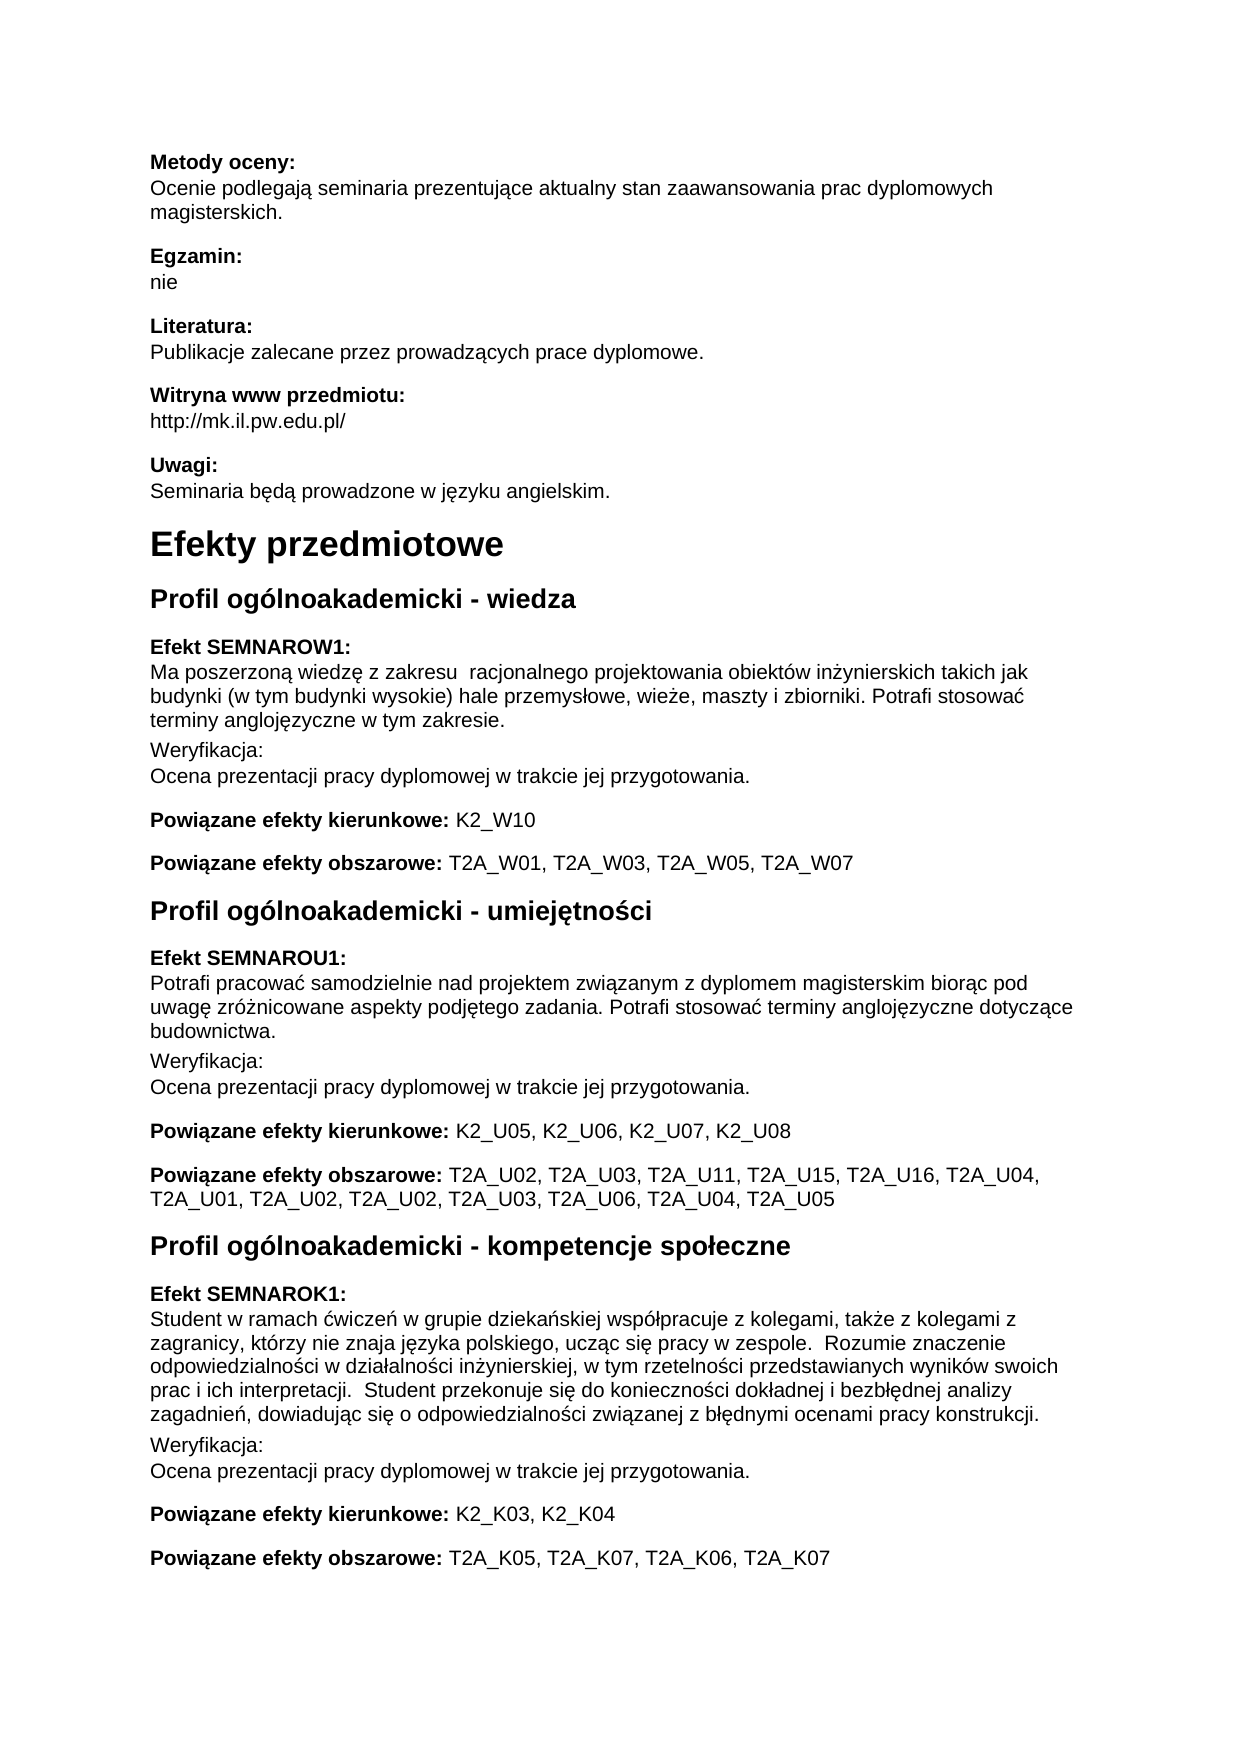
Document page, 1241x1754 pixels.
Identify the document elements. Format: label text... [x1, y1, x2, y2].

text Witryna www przedmiotu: [150, 383, 1090, 407]
text Ocenie podlegają seminaria prezentujące aktualny stan zaawansowania prac dyplomowych magisterskich. [150, 176, 1090, 224]
text Powiązane efekty obszarowe: T2A_K05, T2A_K07, T2A_K06, T2A_K07 [150, 1546, 1090, 1570]
text Powiązane efekty obszarowe: T2A_W01, T2A_W03, T2A_W05, T2A_W07 [150, 851, 1090, 875]
text Literatura: [150, 313, 1090, 337]
text Student w ramach ćwiczeń w grupie dziekańskiej współpracuje z kolegami, także z kolegami z zagranicy, którzy nie znaja języka polskiego, ucząc się pracy w zespole. Rozumie znaczenie odpowiedzialności w działalności inżynierskiej, w tym rzetelności przedstawianych wyników swoich prac i ich interpretacji. Student przekonuje się do konieczności dokładnej i bezbłędnej analizy zagadnień, dowiadując się o odpowiedzialności związanej z błędnymi ocenami pracy konstrukcji. [150, 1306, 1090, 1426]
text Publikacje zalecane przez prowadzących prace dyplomowe. [150, 339, 1090, 363]
subtitle Profil ogólnoakademicki - wiedza [150, 583, 1090, 615]
text Egzamin: [150, 244, 1090, 268]
text Potrafi pracować samodzielnie nad projektem związanym z dyplomem magisterskim biorąc pod uwagę zróżnicowane aspekty podjętego zadania. Potrafi stosować terminy anglojęzyczne dotyczące budownictwa. [150, 971, 1090, 1043]
text Ma poszerzoną wiedzę z zakresu racjonalnego projektowania obiektów inżynierskich takich jak budynki (w tym budynki wysokie) hale przemysłowe, wieże, maszty i zbiorniki. Potrafi stosować terminy anglojęzyczne w tym zakresie. [150, 659, 1090, 731]
text Efekt SEMNAROW1: [150, 634, 1090, 658]
text Efekt SEMNAROU1: [150, 946, 1090, 970]
text Powiązane efekty kierunkowe: K2_W10 [150, 807, 1090, 831]
text Efekt SEMNAROK1: [150, 1281, 1090, 1305]
text Metody oceny: [150, 150, 1090, 174]
text Weryfikacja: [150, 1049, 1090, 1073]
text Powiązane efekty kierunkowe: K2_K03, K2_K04 [150, 1502, 1090, 1526]
text Ocena prezentacji pracy dyplomowej w trakcie jej przygotowania. [150, 764, 1090, 788]
subtitle Efekty przedmiotowe [150, 523, 1090, 564]
text Ocena prezentacji pracy dyplomowej w trakcie jej przygotowania. [150, 1075, 1090, 1099]
text Uwagi: [150, 453, 1090, 477]
text Powiązane efekty obszarowe: T2A_U02, T2A_U03, T2A_U11, T2A_U15, T2A_U16, T2A_U04, T2A_U01, T2A_U02, T2A_U02, T2A_U03, T2A_U06, T2A_U04, T2A_U05 [150, 1163, 1090, 1211]
text http://mk.il.pw.edu.pl/ [150, 409, 1090, 433]
text Weryfikacja: [150, 738, 1090, 762]
subtitle Profil ogólnoakademicki - kompetencje społeczne [150, 1230, 1090, 1262]
text Seminaria będą prowadzone w języku angielskim. [150, 479, 1090, 503]
text Ocena prezentacji pracy dyplomowej w trakcie jej przygotowania. [150, 1458, 1090, 1482]
subtitle Profil ogólnoakademicki - umiejętności [150, 895, 1090, 926]
text nie [150, 270, 1090, 294]
text Powiązane efekty kierunkowe: K2_U05, K2_U06, K2_U07, K2_U08 [150, 1119, 1090, 1143]
text Weryfikacja: [150, 1432, 1090, 1456]
